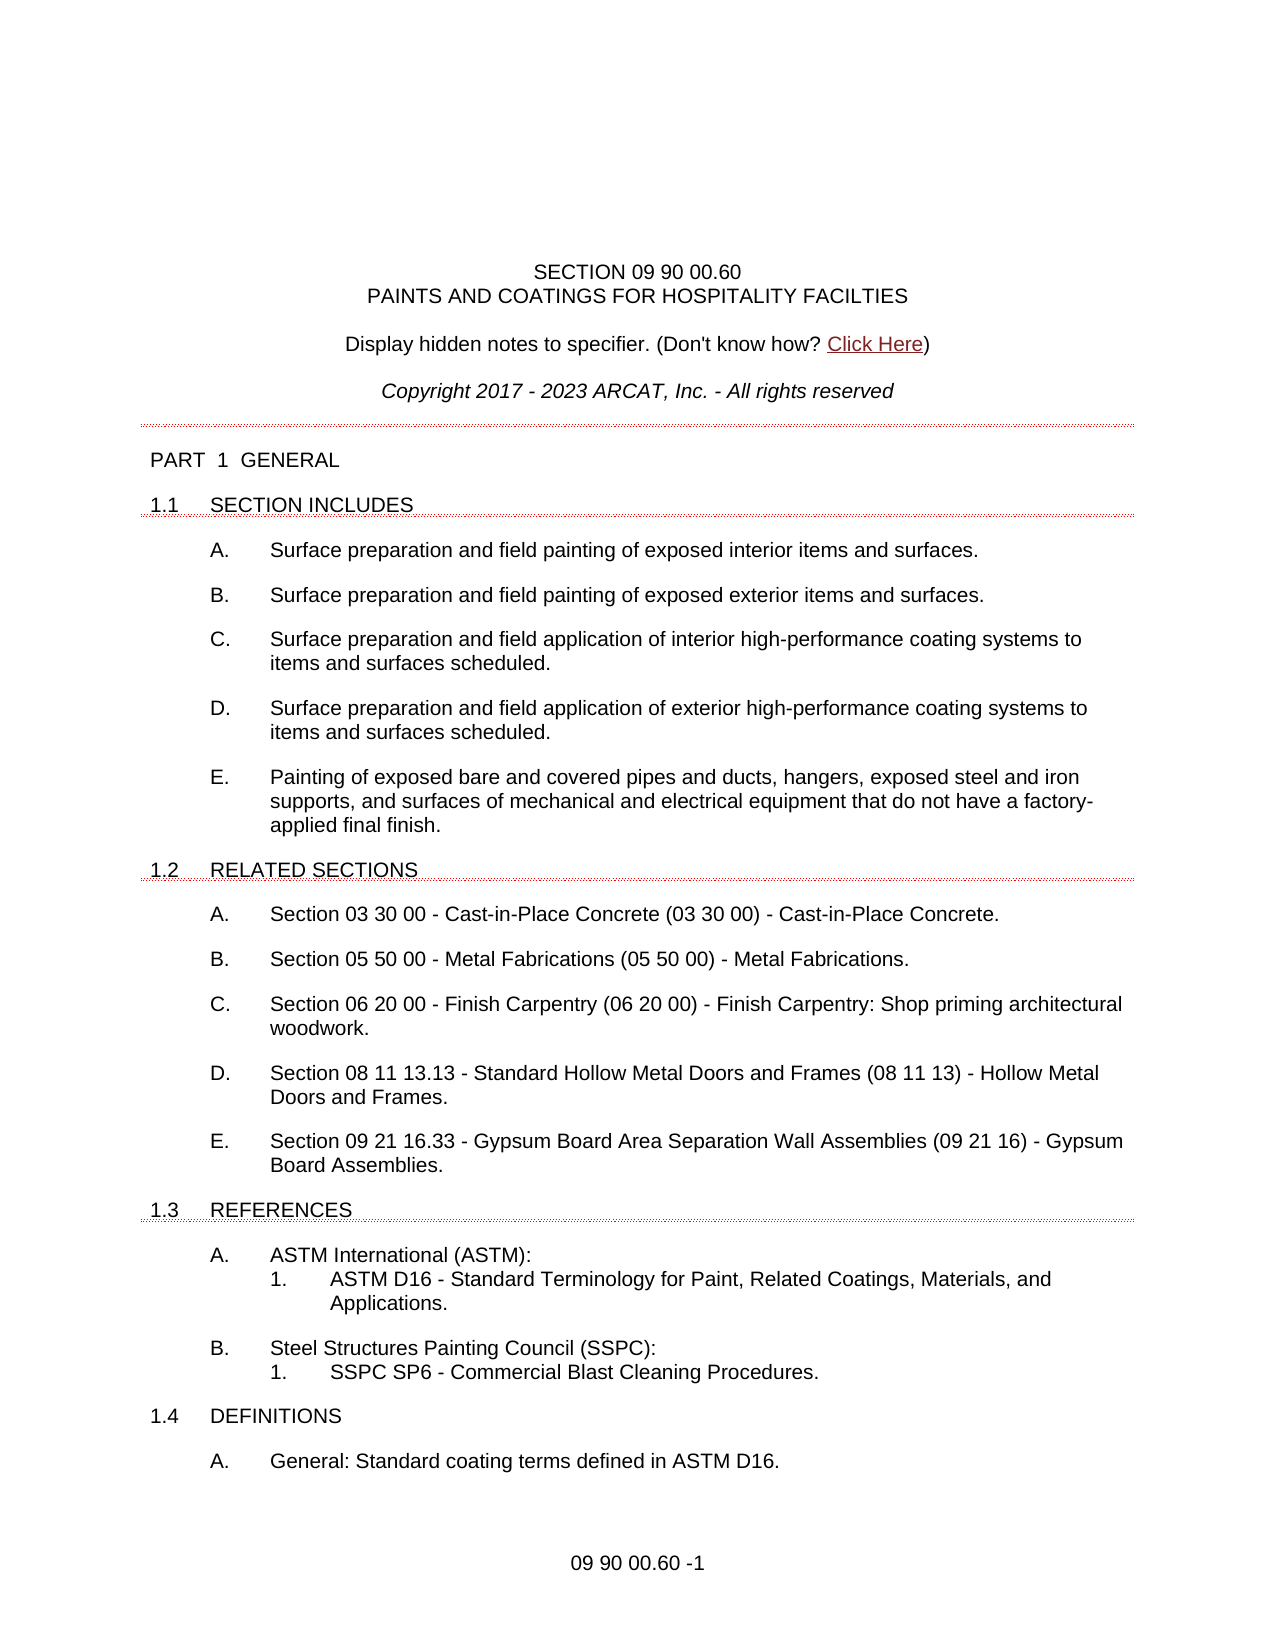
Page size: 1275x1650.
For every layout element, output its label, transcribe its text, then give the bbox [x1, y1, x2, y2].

list ASTM D16 - Standard Terminology for Paint, Related Coatings, Materials, and Applications. [270, 1267, 1125, 1315]
list DEFINITIONS [150, 1404, 1125, 1428]
list Surface preparation and field application of interior high-performance coating systems to items and surfaces scheduled. [210, 627, 1125, 675]
list RELATED SECTIONS [150, 857, 1125, 881]
list Steel Structures Painting Council (SSPC): [210, 1336, 1125, 1359]
list REFERENCES [150, 1198, 1125, 1222]
list General: Standard coating terms defined in ASTM D16. [210, 1449, 1125, 1473]
list Surface preparation and field application of exterior high-performance coating systems to items and surfaces scheduled. [210, 696, 1125, 744]
list ASTM International (ASTM): [210, 1243, 1125, 1267]
title PAINTS AND COATINGS FOR HOSPITALITY FACILTIES [150, 283, 1125, 307]
list Section 09 21 16.33 - Gypsum Board Area Separation Wall Assemblies (09 21 16) - Gypsum Board Assemblies. [210, 1129, 1125, 1177]
list SECTION INCLUDES [150, 493, 1125, 517]
list Surface preparation and field painting of exposed interior items and surfaces. [210, 538, 1125, 562]
list SSPC SP6 - Commercial Blast Cleaning Procedures. [270, 1359, 1125, 1383]
list Surface preparation and field painting of exposed exterior items and surfaces. [210, 582, 1125, 606]
title Copyright 2017 - 2023 ARCAT, Inc. - All rights reserved [150, 379, 1125, 403]
list Section 08 11 13.13 - Standard Hollow Metal Doors and Frames (08 11 13) - Hollow Metal Doors and Frames. [210, 1061, 1125, 1108]
list Painting of exposed bare and covered pipes and ducts, hangers, exposed steel and iron supports, and surfaces of mechanical and electrical equipment that do not have a factory-applied final finish. [210, 765, 1125, 837]
title Display hidden notes to specifier. (Don't know how? Click Here) [150, 331, 1125, 355]
list Section 05 50 00 - Metal Fabrications (05 50 00) - Metal Fabrications. [210, 947, 1125, 971]
list Section 03 30 00 - Cast-in-Place Concrete (03 30 00) - Cast-in-Place Concrete. [210, 902, 1125, 926]
list Section 06 20 00 - Finish Carpentry (06 20 00) - Finish Carpentry: Shop priming architectural woodwork. [210, 992, 1125, 1040]
title SECTION 09 90 00.60 [150, 259, 1125, 283]
list GENERAL [150, 448, 1125, 472]
